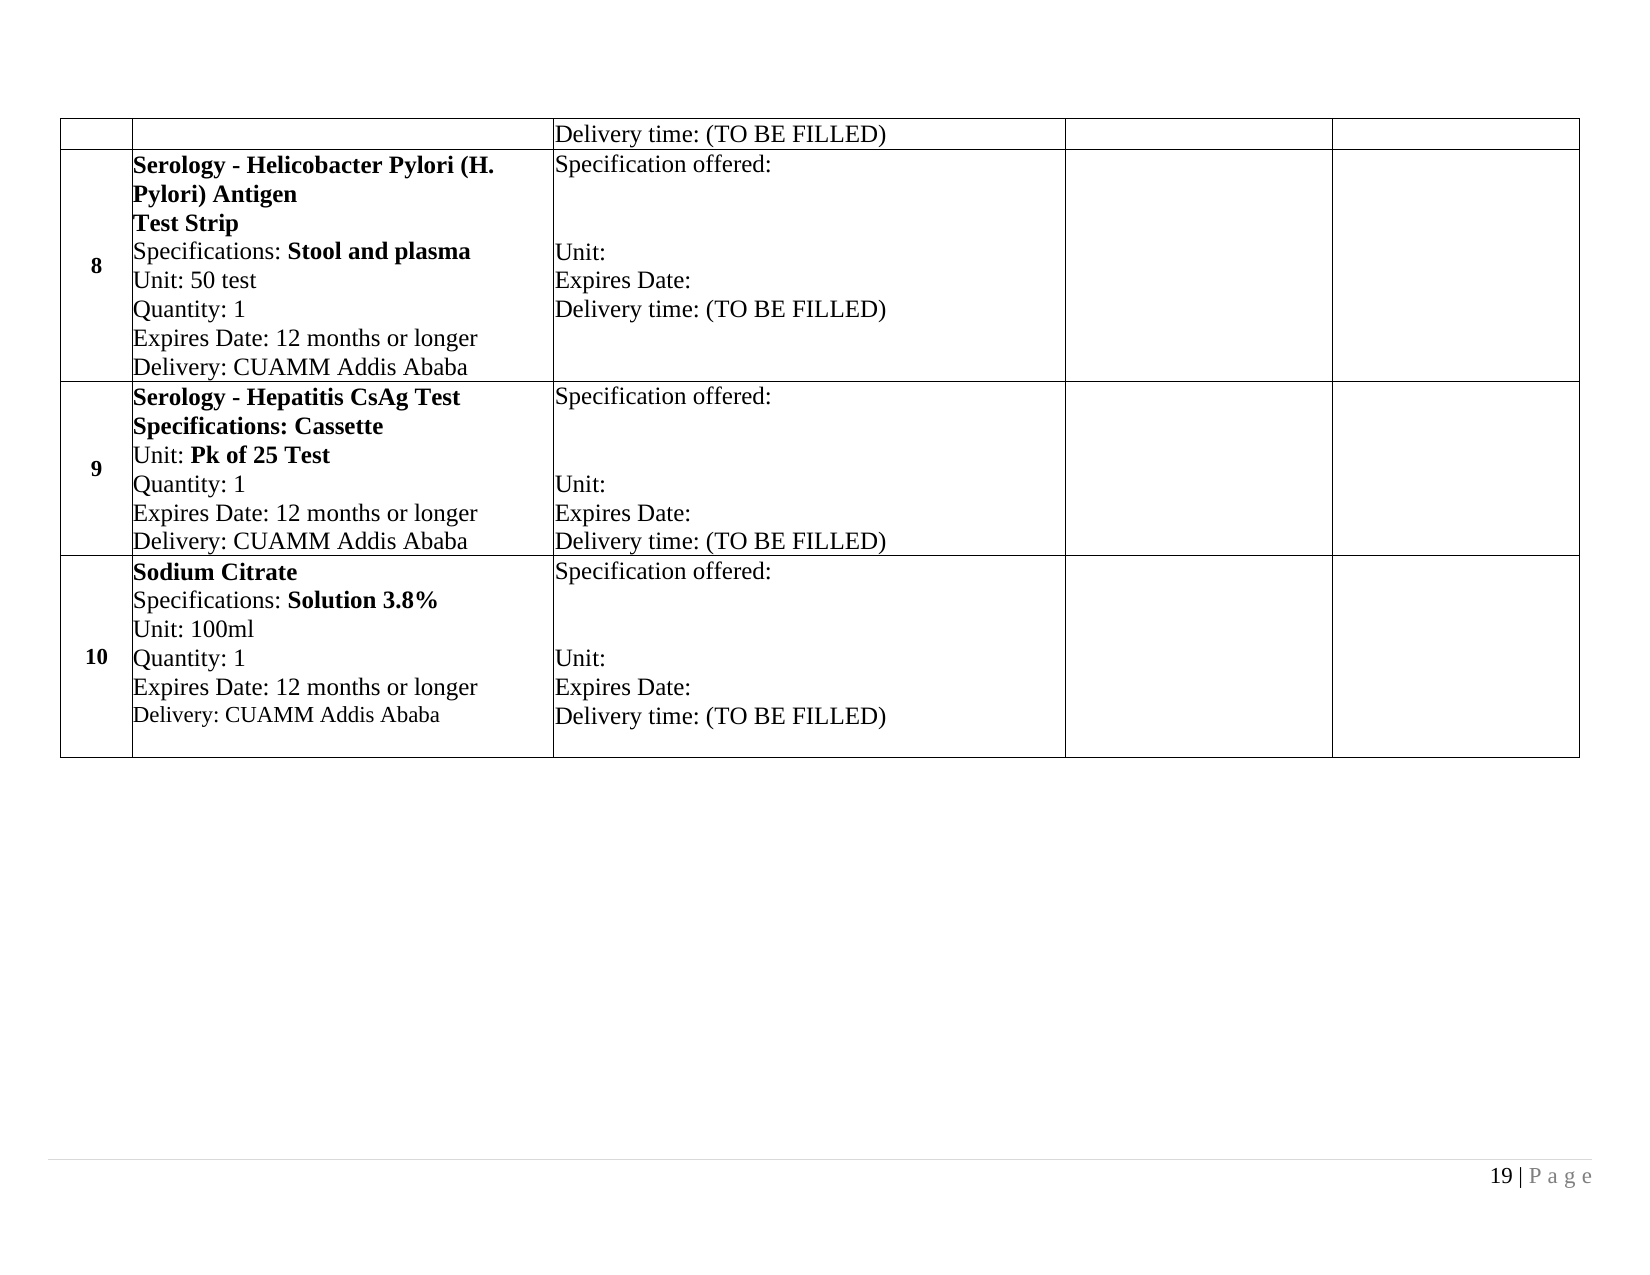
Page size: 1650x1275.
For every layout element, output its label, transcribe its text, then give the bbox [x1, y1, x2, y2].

table_cell 9 [61, 382, 132, 555]
table_cell 7 [61, 119, 132, 148]
table_cell Specification offered: Unit: Expires Date: Delivery time: (TO BE FILLED) [554, 150, 1065, 381]
table_cell Serology - Helicobacter Pylori (H. Pylori) Antigen Test Strip Specifications: Stool and plasma Unit: 50 test Quantity: 1 Expires Date: 12 months or longer Delivery: CUAMM Addis Ababa [133, 150, 553, 352]
table_cell [1333, 556, 1579, 757]
table_cell Sodium Citrate Specifications: Solution 3.8% Unit: 100ml Quantity: 1 Expires Date: 12 months or longer Delivery: CUAMM Addis Ababa [133, 556, 553, 757]
table_cell [1066, 119, 1332, 148]
table_cell [1066, 556, 1332, 757]
table_cell [1066, 382, 1332, 555]
table_cell 8 [61, 150, 132, 381]
table_cell Specification offered: Unit: Expires Date: Delivery time: (TO BE FILLED) [554, 556, 1065, 757]
table_cell [1333, 119, 1579, 148]
table_cell Specification offered: Unit: Expires Date: Delivery time: (TO BE FILLED) [554, 382, 1065, 555]
table_cell [1066, 150, 1332, 381]
table_cell [1333, 382, 1579, 555]
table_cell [554, 119, 1065, 148]
table_cell [1333, 150, 1579, 381]
table_cell 10 [61, 556, 132, 757]
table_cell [133, 119, 553, 148]
table_cell Serology - Hepatitis CsAg Test Specifications: Cassette Unit: Pk of 25 Test Quantity: 1 Expires Date: 12 months or longer Delivery: CUAMM Addis Ababa [133, 382, 553, 526]
